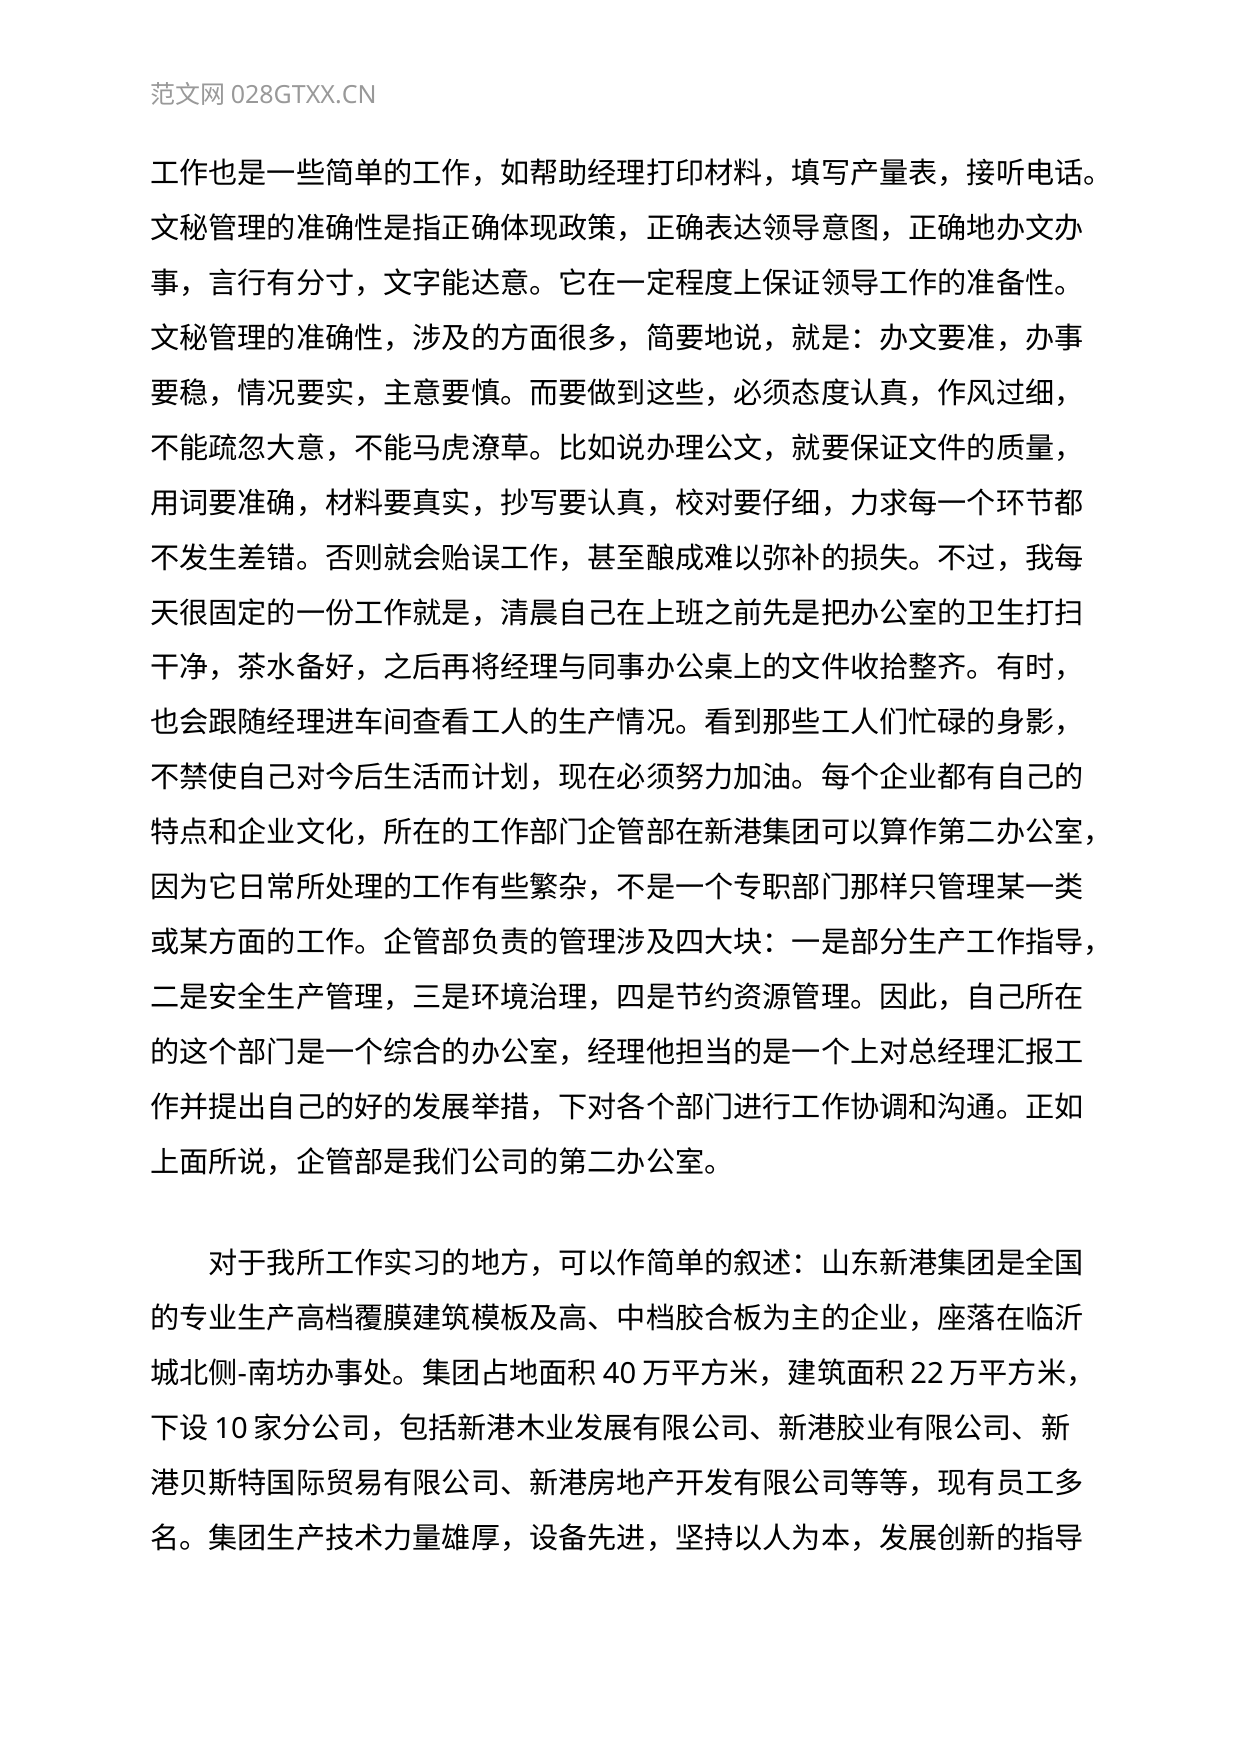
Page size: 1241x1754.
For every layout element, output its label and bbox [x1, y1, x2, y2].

text [150, 1240, 1090, 1557]
text [150, 150, 1090, 1180]
